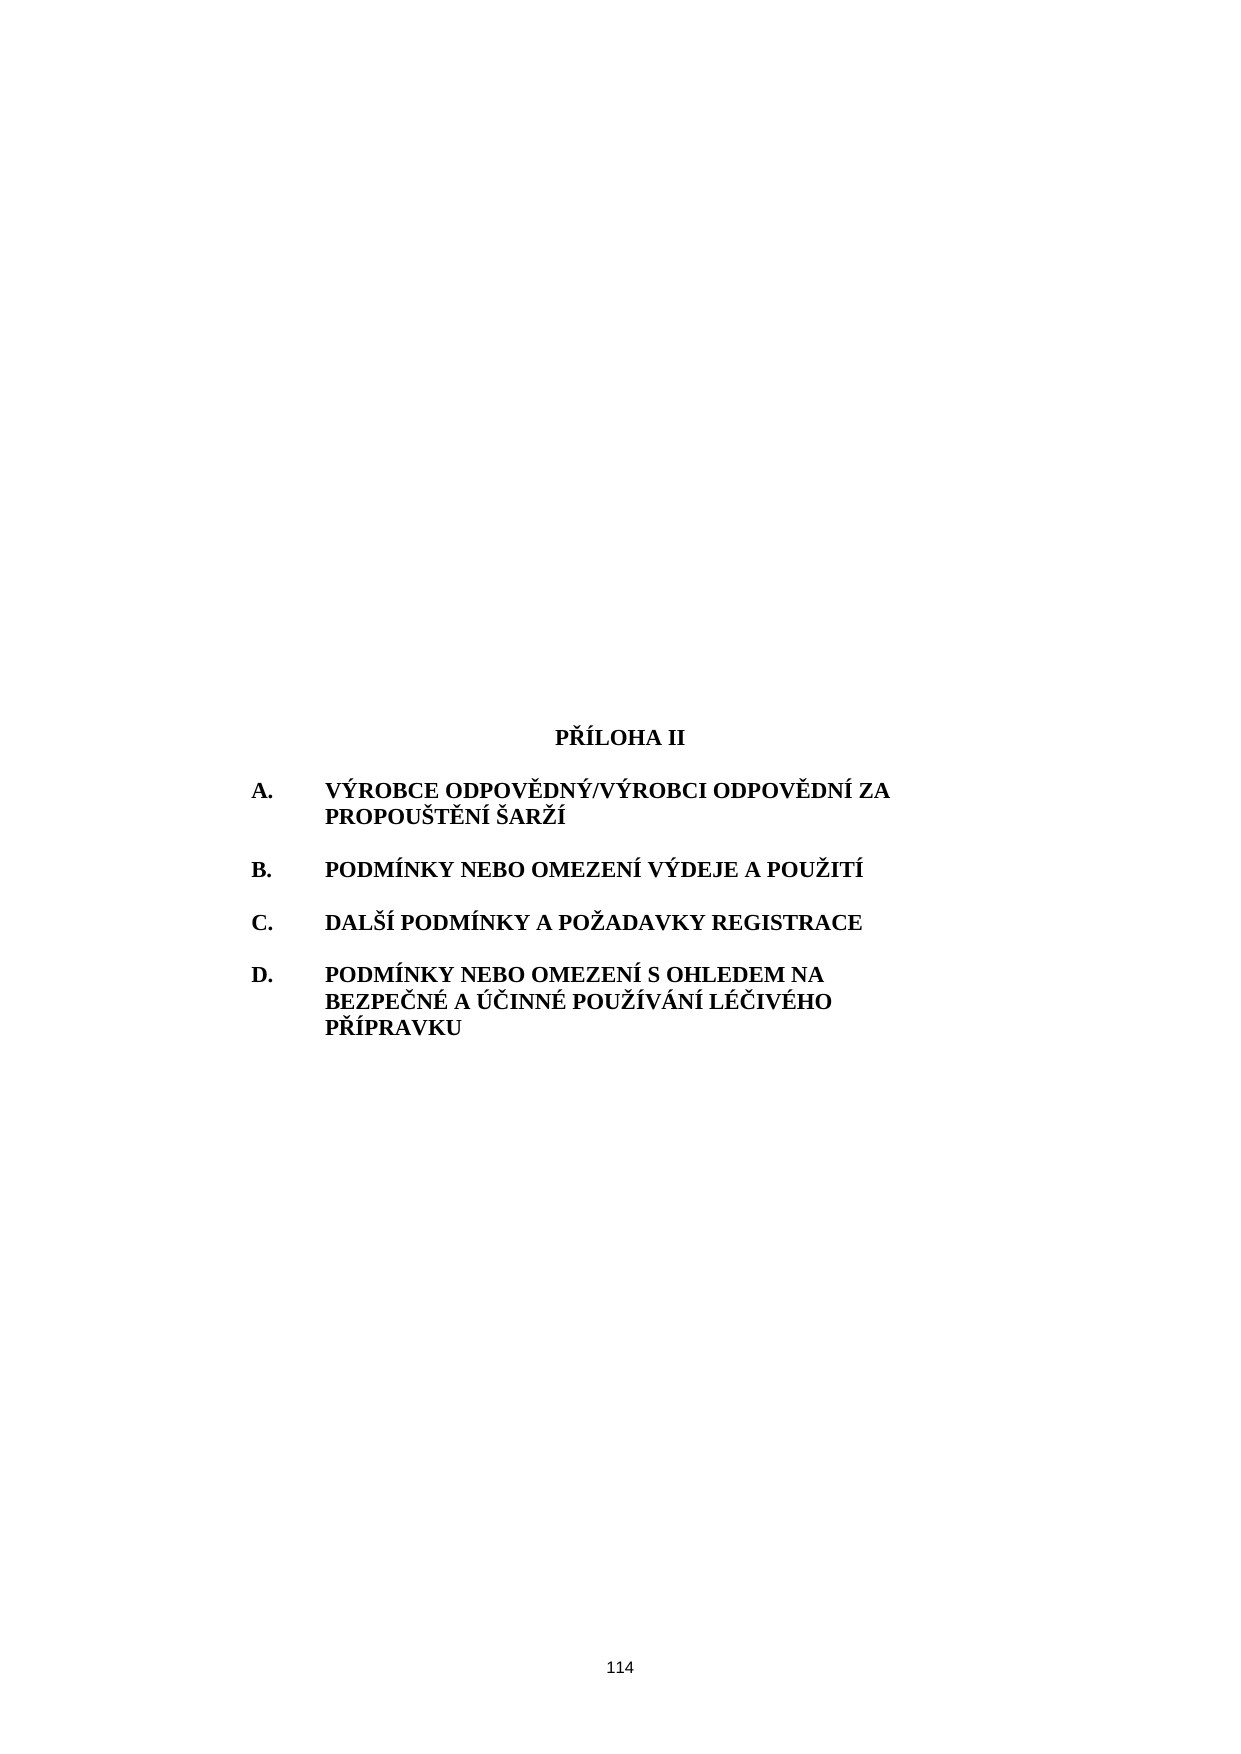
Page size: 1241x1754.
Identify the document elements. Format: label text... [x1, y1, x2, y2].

text D. PODMÍNKY NEBO OMEZENÍ S OHLEDEM NA BEZPEČNÉ A ÚČINNÉ POUŽÍVÁNÍ LÉČIVÉHO PŘÍPRAVKU [251, 961, 989, 1041]
text A. VÝROBCE ODPOVĚDNÝ/VÝROBCI ODPOVĚDNÍ ZA PROPOUŠTĚNÍ ŠARŽÍ [251, 777, 989, 830]
text PŘÍLOHA II [148, 724, 1093, 751]
text B. PODMÍNKY NEBO OMEZENÍ VÝDEJE A POUŽITÍ [251, 856, 989, 882]
text C. DALŠÍ PODMÍNKY A POŽADAVKY REGISTRACE [251, 909, 989, 935]
